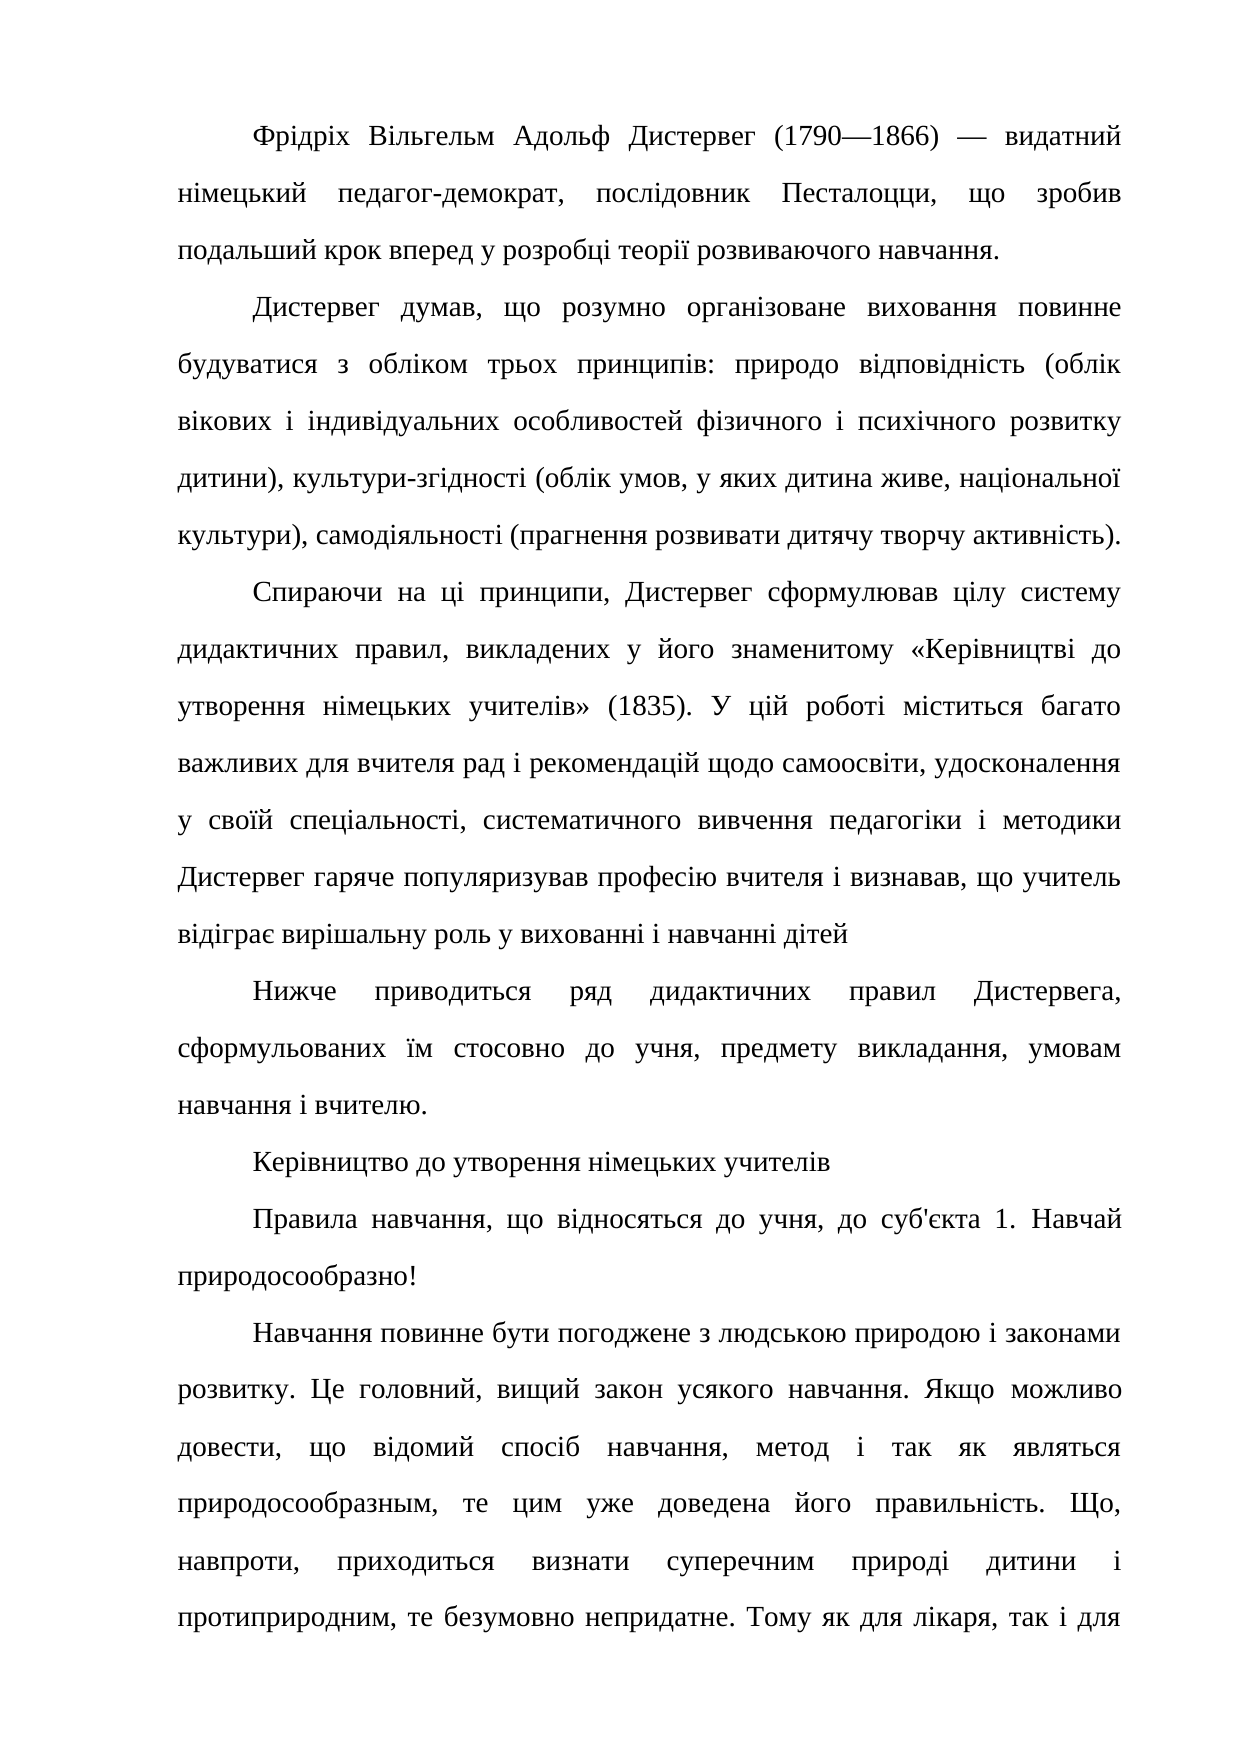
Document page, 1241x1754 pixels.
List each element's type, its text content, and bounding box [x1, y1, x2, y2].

text Правила навчання, що відносяться до учня, до суб'єкта 1. Навчай природосообразно! [177, 1201, 1122, 1291]
text Нижче приводиться ряд дидактичних правил Дистервега, сформульованих їм стосовно до учня, предмету викладання, умовам навчання і вчителю. [177, 973, 1122, 1120]
text Дистервег думав, що розумно організоване виховання повинне будуватися з обліком трьох принципів: природо відповідність (облік вікових і індивідуальних особливостей фізичного і психічного розвитку дитини), культури-згідності (облік умов, у яких дитина живе, національної культури), самодіяльності (прагнення розвивати дитячу творчу активність). [177, 289, 1122, 551]
text Спираючи на ці принципи, Дистервег сформулював цілу систему дидактичних правил, викладених у його знаменитому «Керівництві до утворення німецьких учителів» (1835). У цій роботі міститься багато важливих для вчителя рад і рекомендацій щодо самоосвіти, удосконалення у своїй спеціальності, систематичного вивчення педагогіки і методики Дистервег гаряче популяризував професію вчителя і визнавав, що учитель відіграє вирішальну роль у вихованні і навчанні дітей [177, 574, 1122, 949]
text Фрідріх Вільгельм Адольф Дистервег (1790—1866) — видатний німецький педагог-демократ, послідовник Песталоцци, що зробив подальший крок вперед у розробці теорії розвиваючого навчання. [177, 118, 1122, 266]
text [177, 1315, 1122, 1633]
text Керівництво до утворення німецьких учителів [177, 1144, 1122, 1177]
